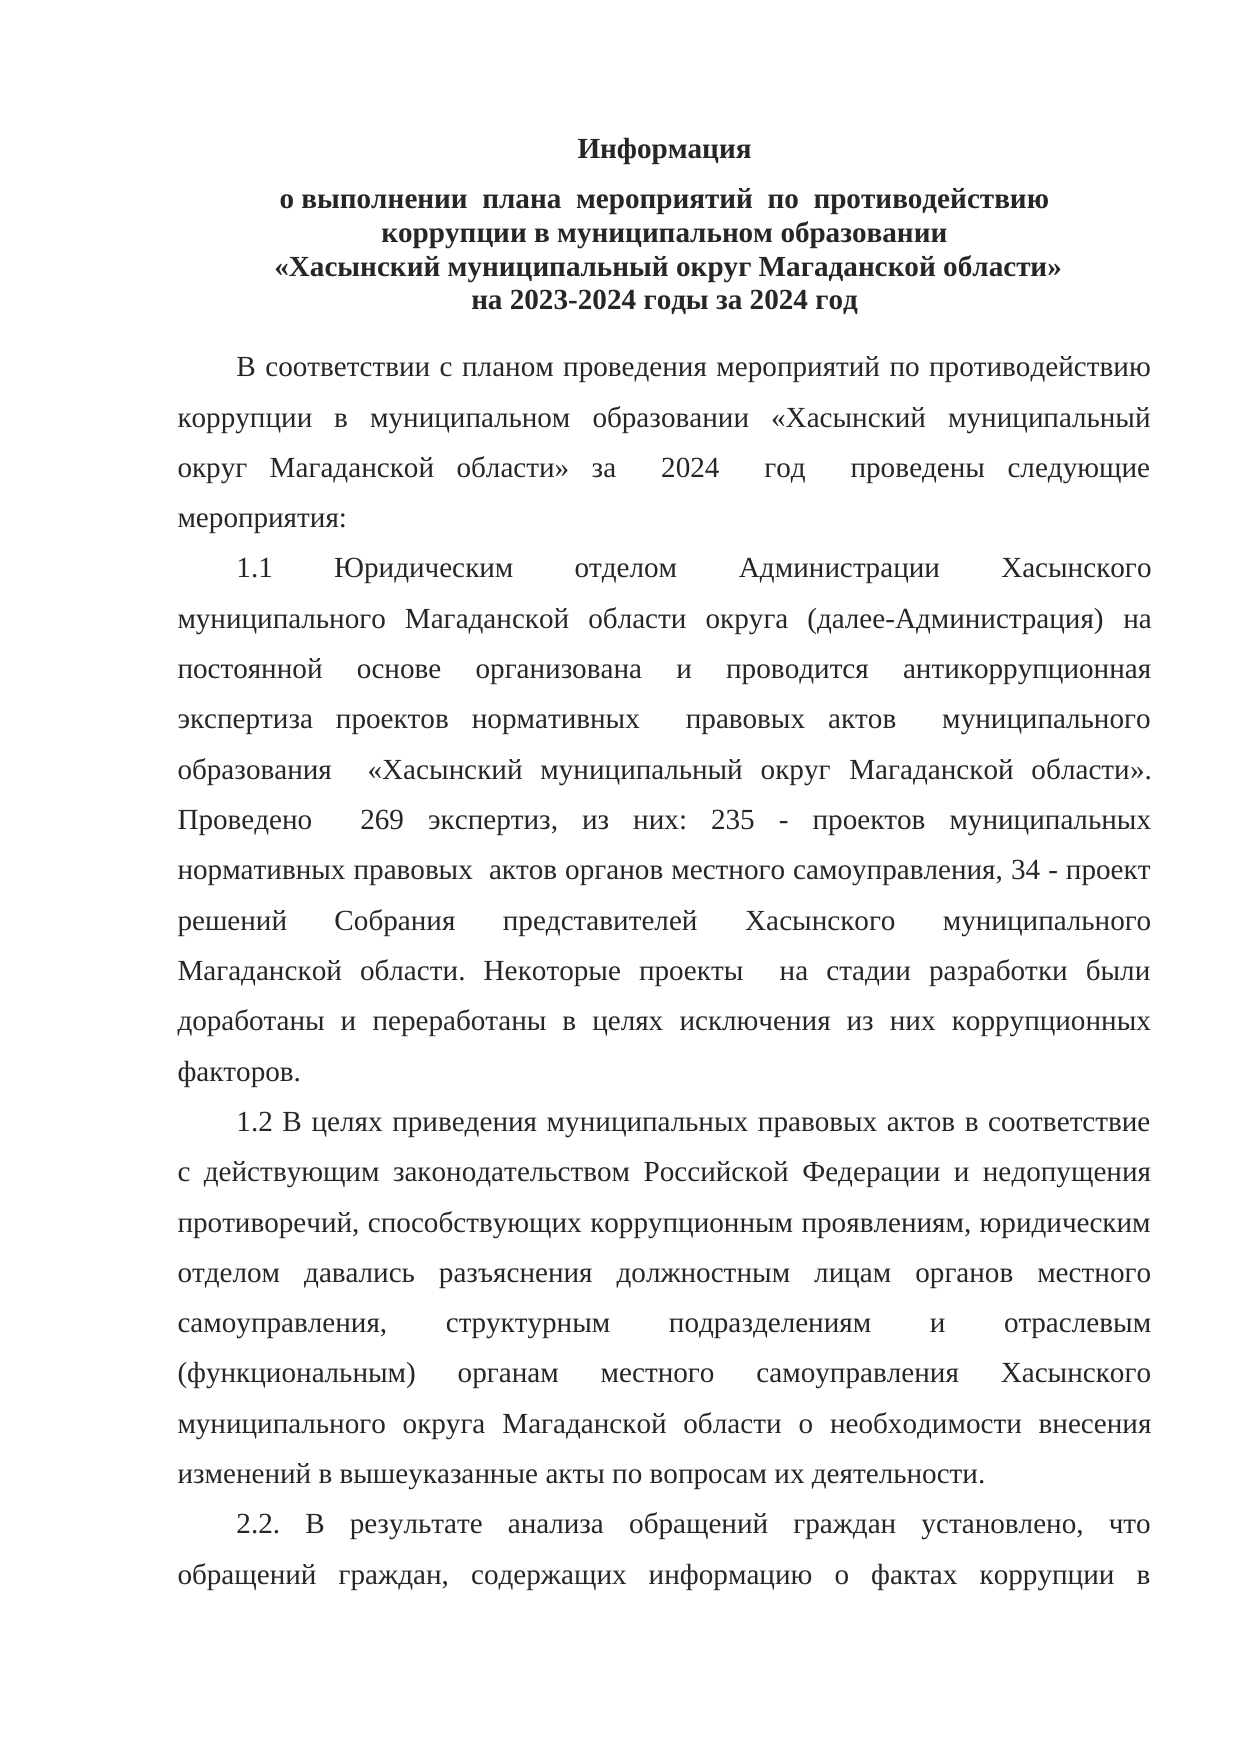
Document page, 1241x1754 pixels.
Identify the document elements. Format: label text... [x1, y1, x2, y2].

text В соответствии с планом проведения мероприятий по противодействию коррупции в муниципальном образовании «Хасынский муниципальный округ Магаданской области» за 2024 год проведены следующие мероприятия: [177, 349, 1152, 534]
text «Хасынский муниципальный округ Магаданской области» [177, 249, 1152, 282]
text о выполнении плана мероприятий по противодействию [177, 182, 1152, 215]
text Информация [177, 131, 1152, 165]
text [177, 1507, 1152, 1590]
text коррупции в муниципальном образовании [177, 215, 1152, 249]
text на 2023-2024 годы за 2024 год [177, 282, 1152, 316]
text 1.2 В целях приведения муниципальных правовых актов в соответствие с действующим законодательством Российской Федерации и недопущения противоречий, способствующих коррупционным проявлениям, юридическим отделом давались разъяснения должностным лицам органов местного самоуправления, структурным подразделениям и отраслевым (функциональным) органам местного самоуправления Хасынского муниципального округа Магаданской области о необходимости внесения изменений в вышеуказанные акты по вопросам их деятельности. [177, 1104, 1152, 1490]
text 1.1 Юридическим отделом Администрации Хасынского муниципального Магаданской области округа (далее-Администрация) на постоянной основе организована и проводится антикоррупционная экспертиза проектов нормативных правовых актов муниципального образования «Хасынский муниципальный округ Магаданской области». Проведено 269 экспертиз, из них: 235 - проектов муниципальных нормативных правовых актов органов местного самоуправления, 34 - проект решений Собрания представителей Хасынского муниципального Магаданской области. Некоторые проекты на стадии разработки были доработаны и переработаны в целях исключения из них коррупционных факторов. [177, 551, 1152, 1087]
